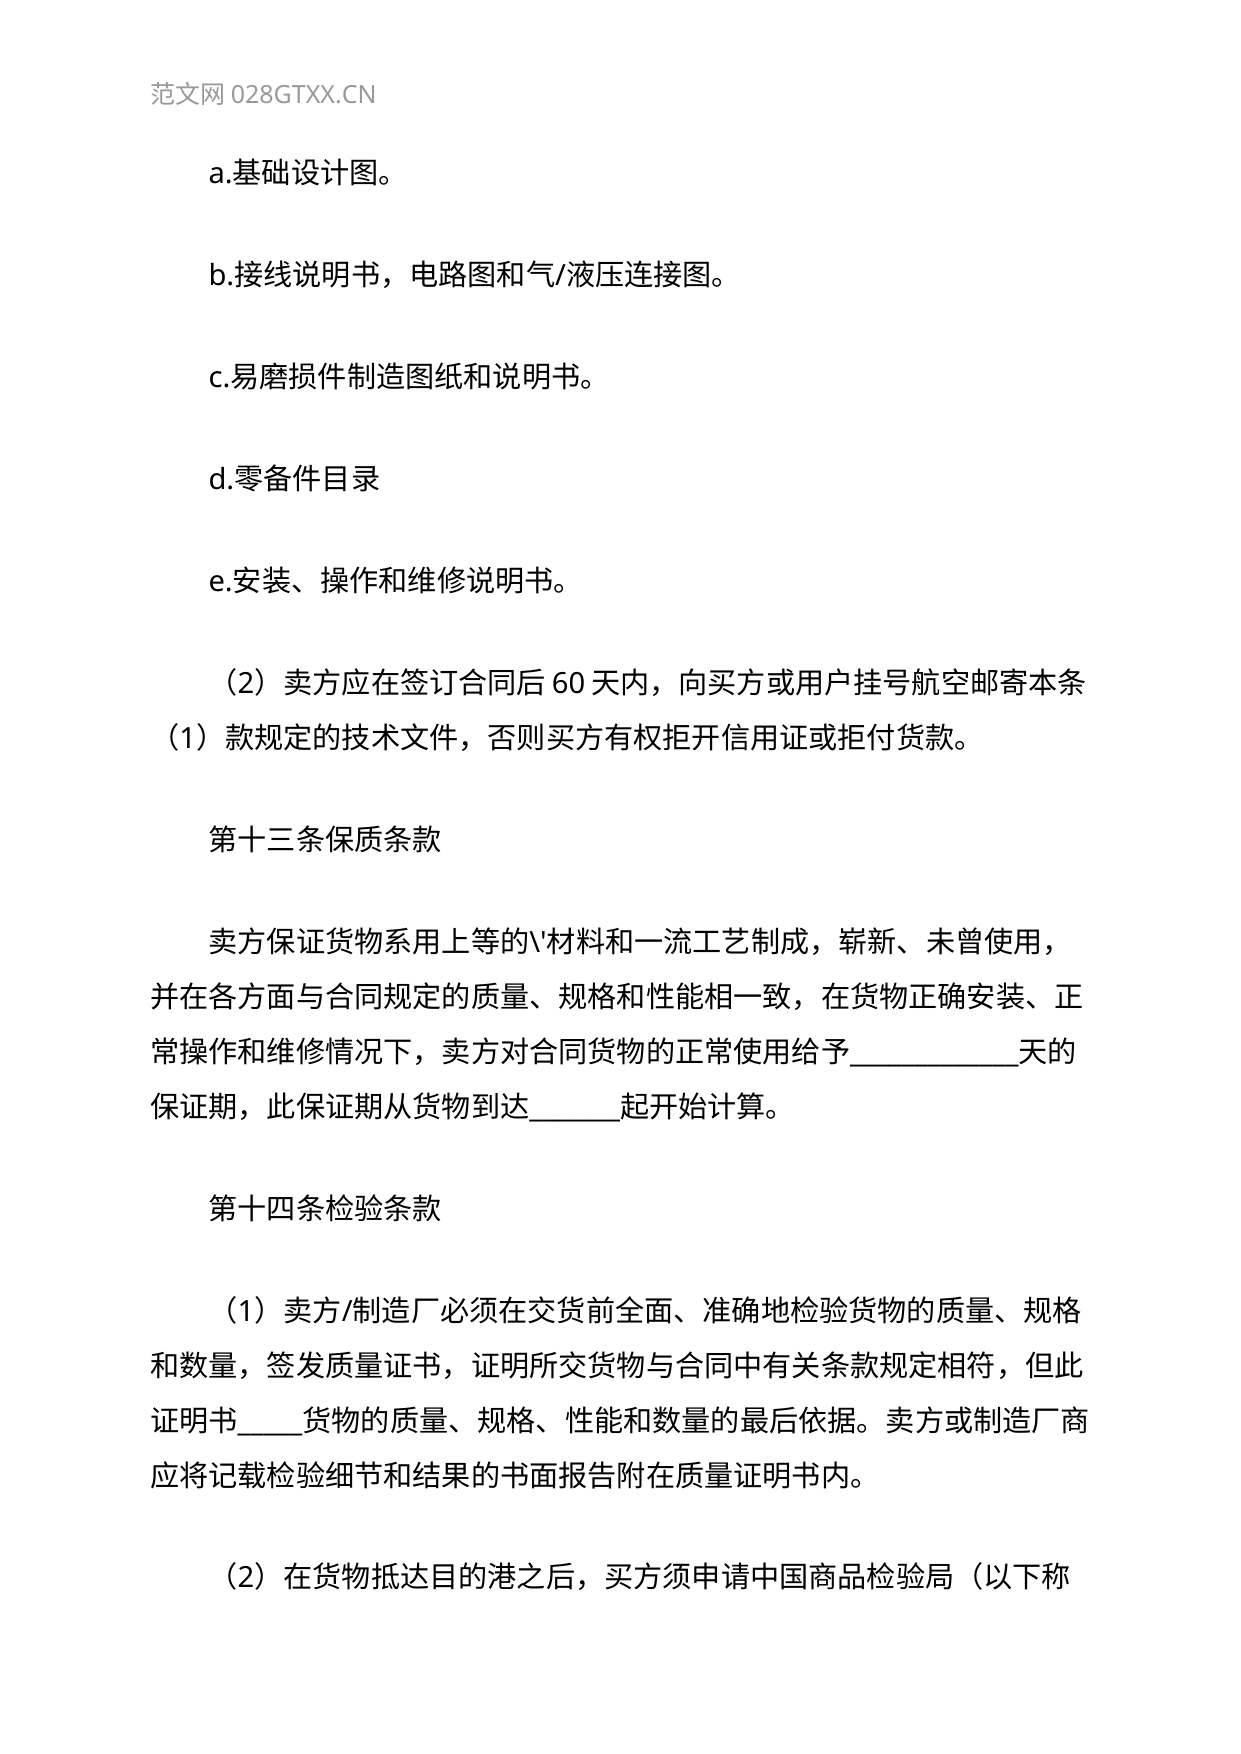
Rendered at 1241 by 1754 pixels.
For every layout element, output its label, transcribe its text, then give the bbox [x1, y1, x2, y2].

text a.基础设计图。 [150, 150, 1090, 192]
text c.易磨损件制造图纸和说明书。 [150, 354, 1090, 396]
text d.零备件目录 [150, 456, 1090, 498]
text 第十三条保质条款 [150, 817, 1090, 859]
text 第十四条检验条款 [150, 1186, 1090, 1228]
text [150, 1554, 1090, 1596]
text （2）卖方应在签订合同后60天内，向买方或用户挂号航空邮寄本条（1）款规定的技术文件，否则买方有权拒开信用证或拒付货款。 [150, 660, 1090, 757]
text e.安装、操作和维修说明书。 [150, 558, 1090, 600]
text （1）卖方/制造厂必须在交货前全面、准确地检验货物的质量、规格和数量，签发质量证书，证明所交货物与合同中有关条款规定相符，但此证明书_____货物的质量、规格、性能和数量的最后依据。卖方或制造厂商应将记载检验细节和结果的书面报告附在质量证明书内。 [150, 1287, 1090, 1494]
text 卖方保证货物系用上等的\'材料和一流工艺制成，崭新、未曾使用，并在各方面与合同规定的质量、规格和性能相一致，在货物正确安装、正常操作和维修情况下，卖方对合同货物的正常使用给予_____________天的保证期，此保证期从货物到达_______起开始计算。 [150, 919, 1090, 1126]
text b.接线说明书，电路图和气/液压连接图。 [150, 252, 1090, 294]
